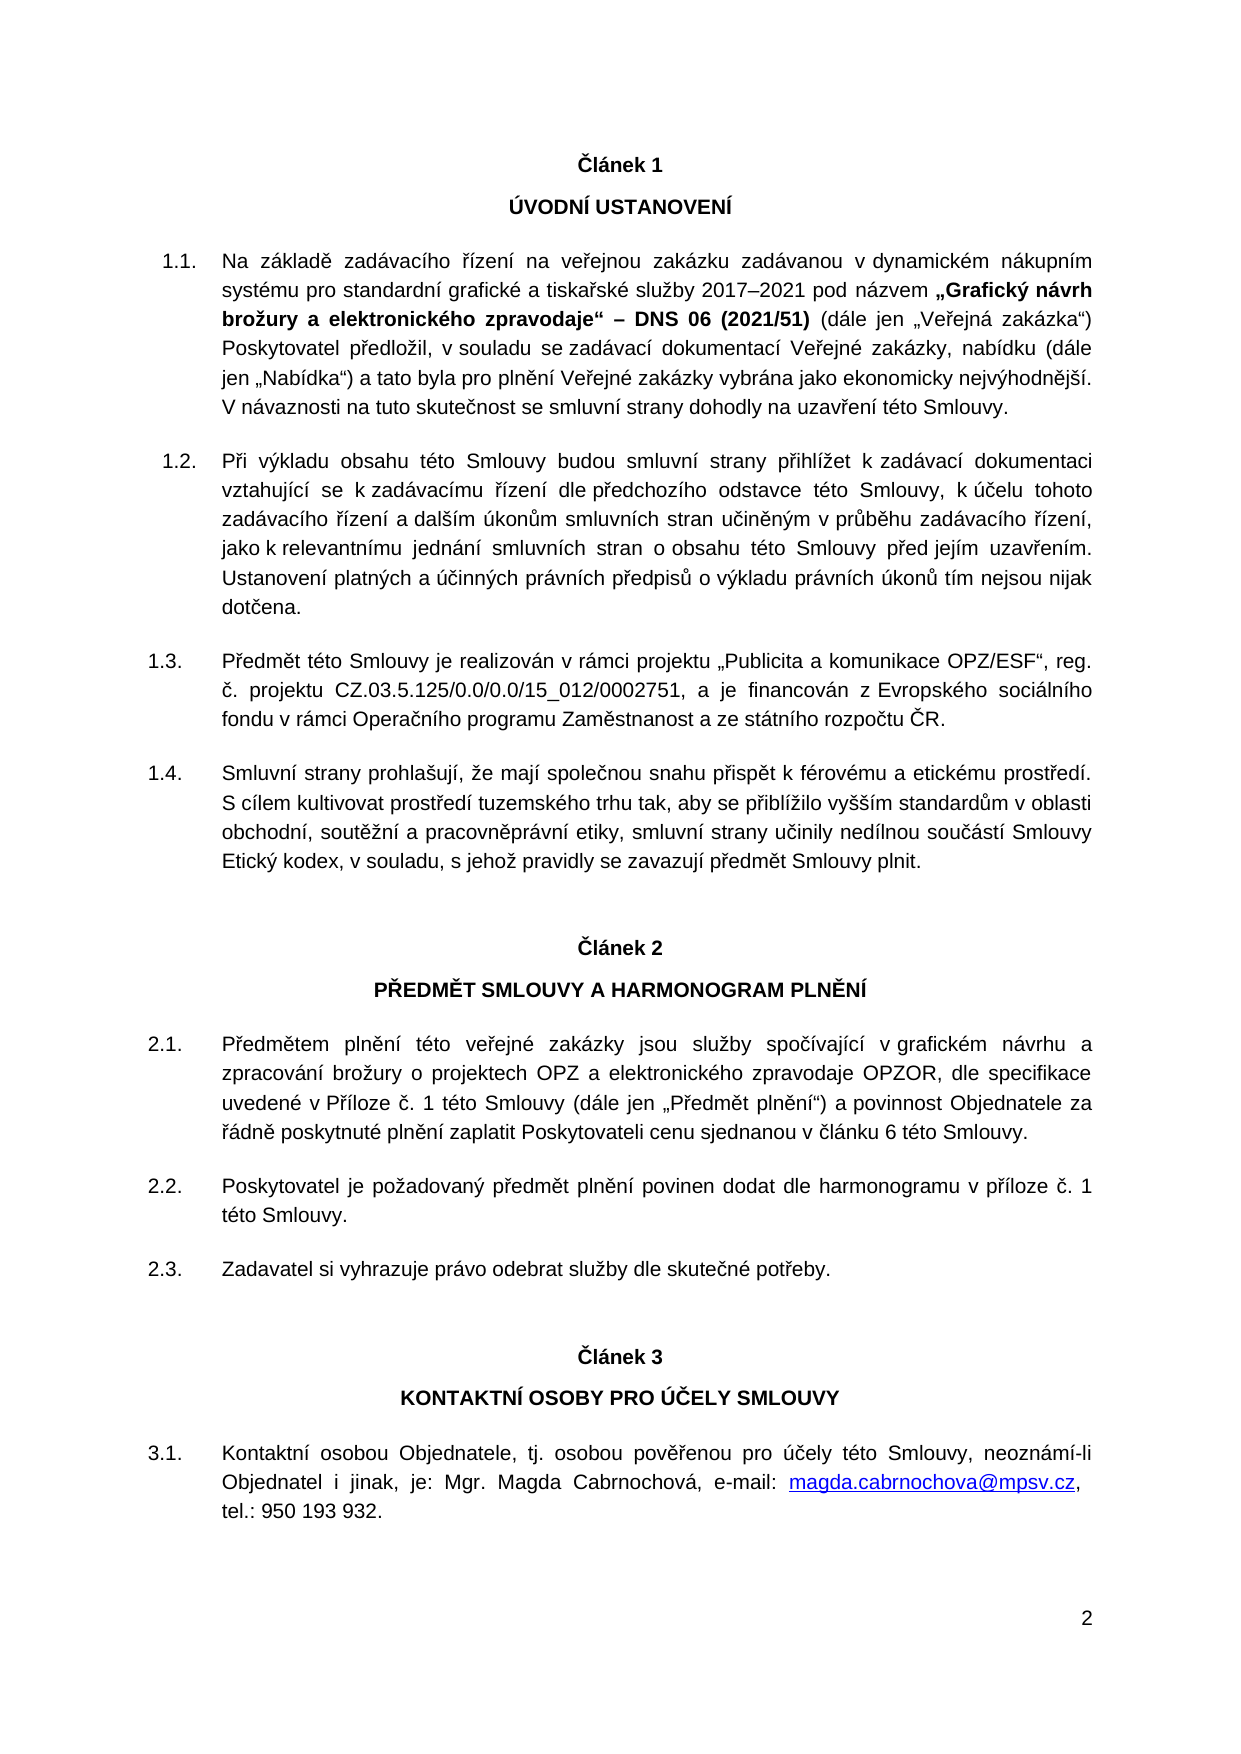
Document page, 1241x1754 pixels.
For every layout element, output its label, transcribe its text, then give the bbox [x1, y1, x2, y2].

list Při výkladu obsahu této Smlouvy budou smluvní strany přihlížet k zadávací dokumentaci vztahující se k zadávacímu řízení dle předchozího odstavce této Smlouvy, k účelu tohoto zadávacího řízení a dalším úkonům smluvních stran učiněným v průběhu zadávacího řízení, jako k relevantnímu jednání smluvních stran o obsahu této Smlouvy před jejím uzavřením. Ustanovení platných a účinných právních předpisů o výkladu právních úkonů tím nejsou nijak dotčena. [162, 443, 1092, 618]
list Poskytovatel je požadovaný předmět plnění povinen dodat dle harmonogramu v příloze č. 1 této Smlouvy. [148, 1168, 1092, 1227]
list Smluvní strany prohlašují, že mají společnou snahu přispět k férovému a etickému prostředí. S cílem kultivovat prostředí tuzemského trhu tak, aby se přiblížilo vyšším standardům v oblasti obchodní, soutěžní a pracovněprávní etiky, smluvní strany učinily nedílnou součástí Smlouvy Etický kodex, v souladu, s jehož pravidly se zavazují předmět Smlouvy plnit. [148, 756, 1092, 873]
text KONTAKTNÍ OSOBY PRO ÚČELY SMLOUVY [148, 1381, 1092, 1410]
list Na základě zadávacího řízení na veřejnou zakázku zadávanou v dynamickém nákupním systému pro standardní grafické a tiskařské služby 2017–2021 pod názvem „Grafický návrh brožury a elektronického zpravodaje“ – DNS 06 (2021/51) (dále jen „Veřejná zakázka“) Poskytovatel předložil, v souladu se zadávací dokumentací Veřejné zakázky, nabídku (dále jen „Nabídka“) a tato byla pro plnění Veřejné zakázky vybrána jako ekonomicky nejvýhodnější. V návaznosti na tuto skutečnost se smluvní strany dohodly na uzavření této Smlouvy. [162, 243, 1092, 418]
text Článek 1 [148, 148, 1092, 177]
list Předmět této Smlouvy je realizován v rámci projektu „Publicita a komunikace OPZ/ESF“, reg. č. projektu CZ.03.5.125/0.0/0.0/15_012/0002751, a je financován z Evropského sociálního fondu v rámci Operačního programu Zaměstnanost a ze státního rozpočtu ČR. [148, 643, 1092, 731]
list Kontaktní osobou Objednatele, tj. osobou pověřenou pro účely této Smlouvy, neoznámí-li Objednatel i jinak, je: Mgr. Magda Cabrnochová, e-mail: magda.cabrnochova@mpsv.cz, tel.: 950 193 932. [148, 1435, 1092, 1523]
text ÚVODNÍ USTANOVENÍ [148, 189, 1092, 218]
list Zadavatel si vyhrazuje právo odebrat služby dle skutečné potřeby. [148, 1252, 1092, 1281]
list Předmětem plnění této veřejné zakázky jsou služby spočívající v grafickém návrhu a zpracování brožury o projektech OPZ a elektronického zpravodaje OPZOR, dle specifikace uvedené v Příloze č. 1 této Smlouvy (dále jen „Předmět plnění“) a povinnost Objednatele za řádně poskytnuté plnění zaplatit Poskytovateli cenu sjednanou v článku 6 této Smlouvy. [148, 1027, 1092, 1143]
text Článek 2 [148, 931, 1092, 960]
text PŘEDMĚT SMLOUVY A HARMONOGRAM PLNĚNÍ [148, 973, 1092, 1002]
text Článek 3 [148, 1339, 1092, 1368]
